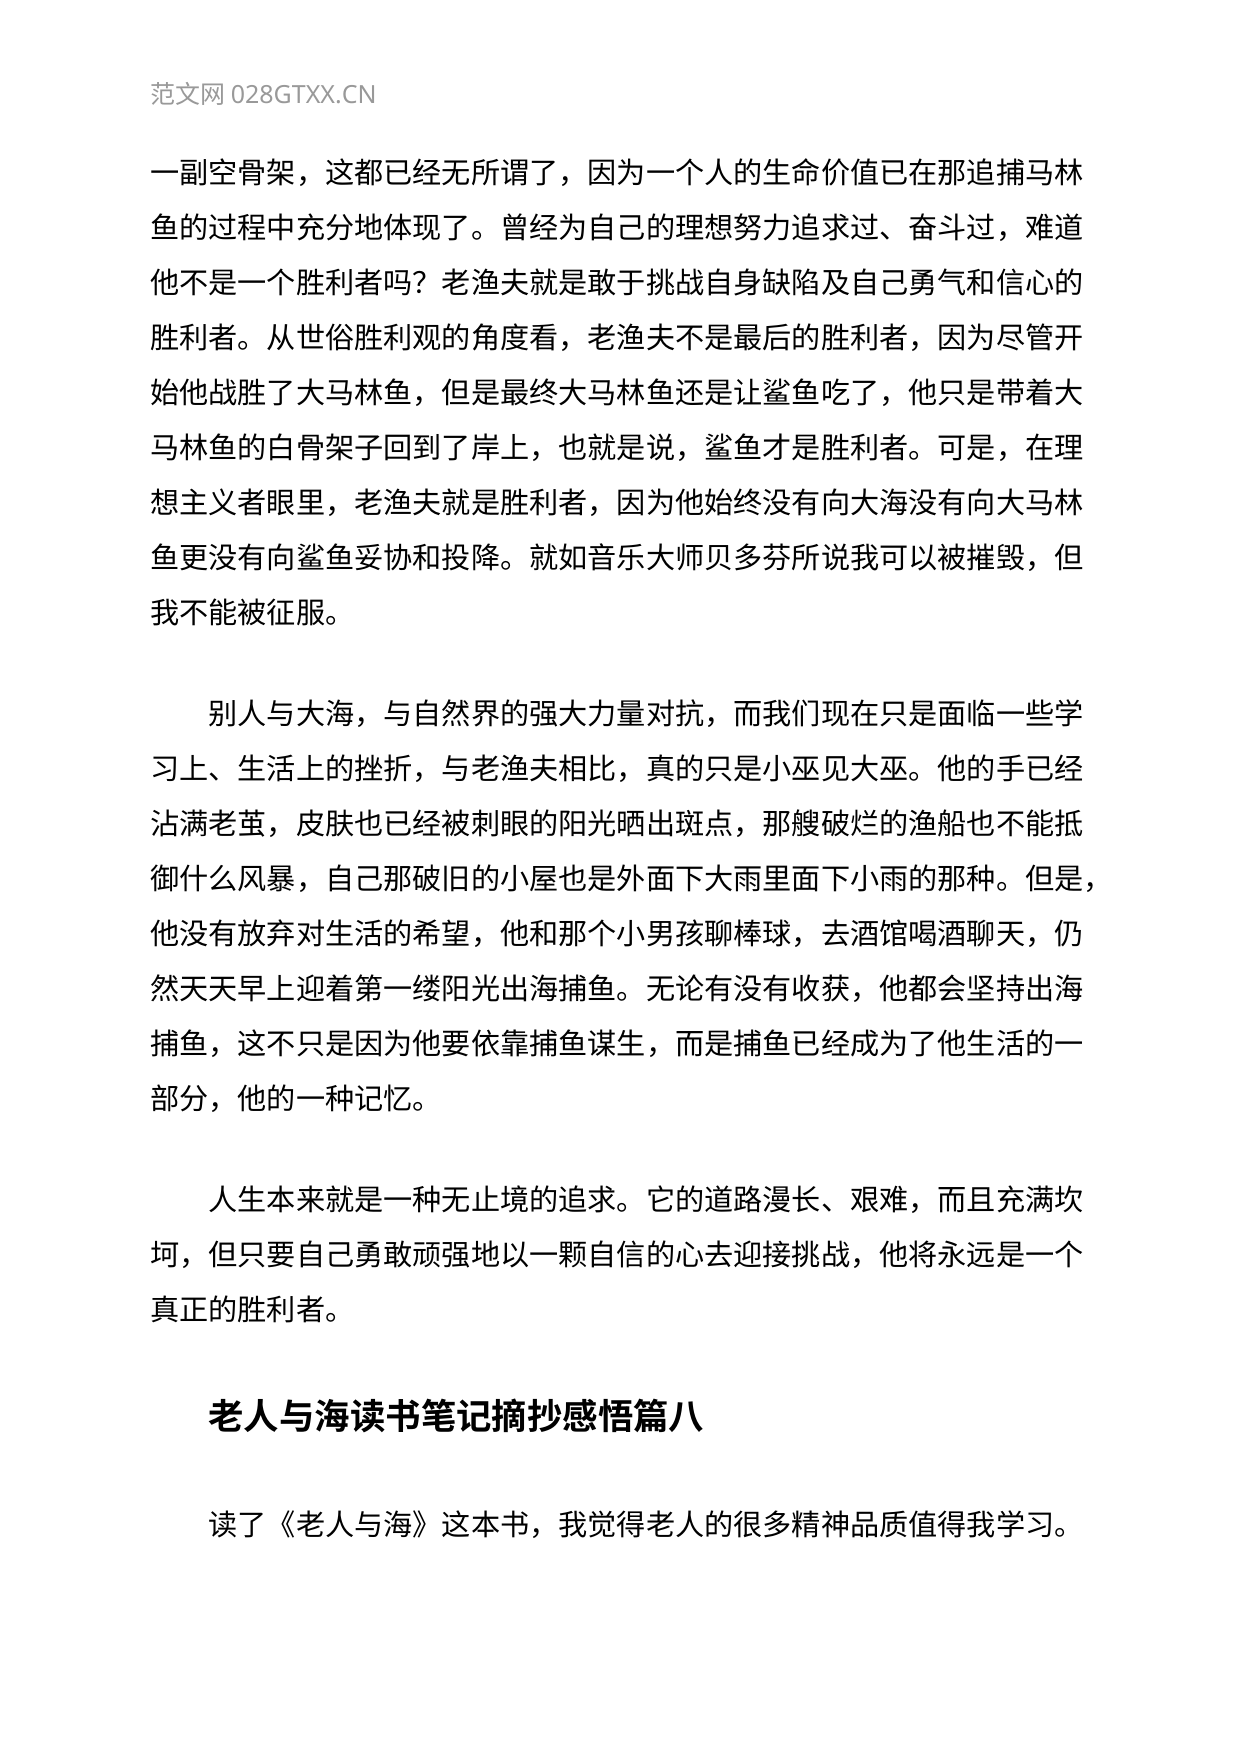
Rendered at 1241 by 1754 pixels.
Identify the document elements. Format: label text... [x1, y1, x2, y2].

text 别人与大海，与自然界的强大力量对抗，而我们现在只是面临一些学习上、生活上的挫折，与老渔夫相比，真的只是小巫见大巫。他的手已经沾满老茧，皮肤也已经被刺眼的阳光晒出斑点，那艘破烂的渔船也不能抵御什么风暴，自己那破旧的小屋也是外面下大雨里面下小雨的那种。但是，他没有放弃对生活的希望，他和那个小男孩聊棒球，去酒馆喝酒聊天，仍然天天早上迎着第一缕阳光出海捕鱼。无论有没有收获，他都会坚持出海捕鱼，这不只是因为他要依靠捕鱼谋生，而是捕鱼已经成为了他生活的一部分，他的一种记忆。 [150, 691, 1090, 1117]
text 人生本来就是一种无止境的追求。它的道路漫长、艰难，而且充满坎坷，但只要自己勇敢顽强地以一颗自信的心去迎接挑战，他将永远是一个真正的胜利者。 [150, 1177, 1090, 1329]
text 老人与海读书笔记摘抄感悟篇八 [150, 1388, 1090, 1440]
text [150, 150, 1090, 631]
text 读了《老人与海》这本书，我觉得老人的很多精神品质值得我学习。 [150, 1502, 1090, 1544]
